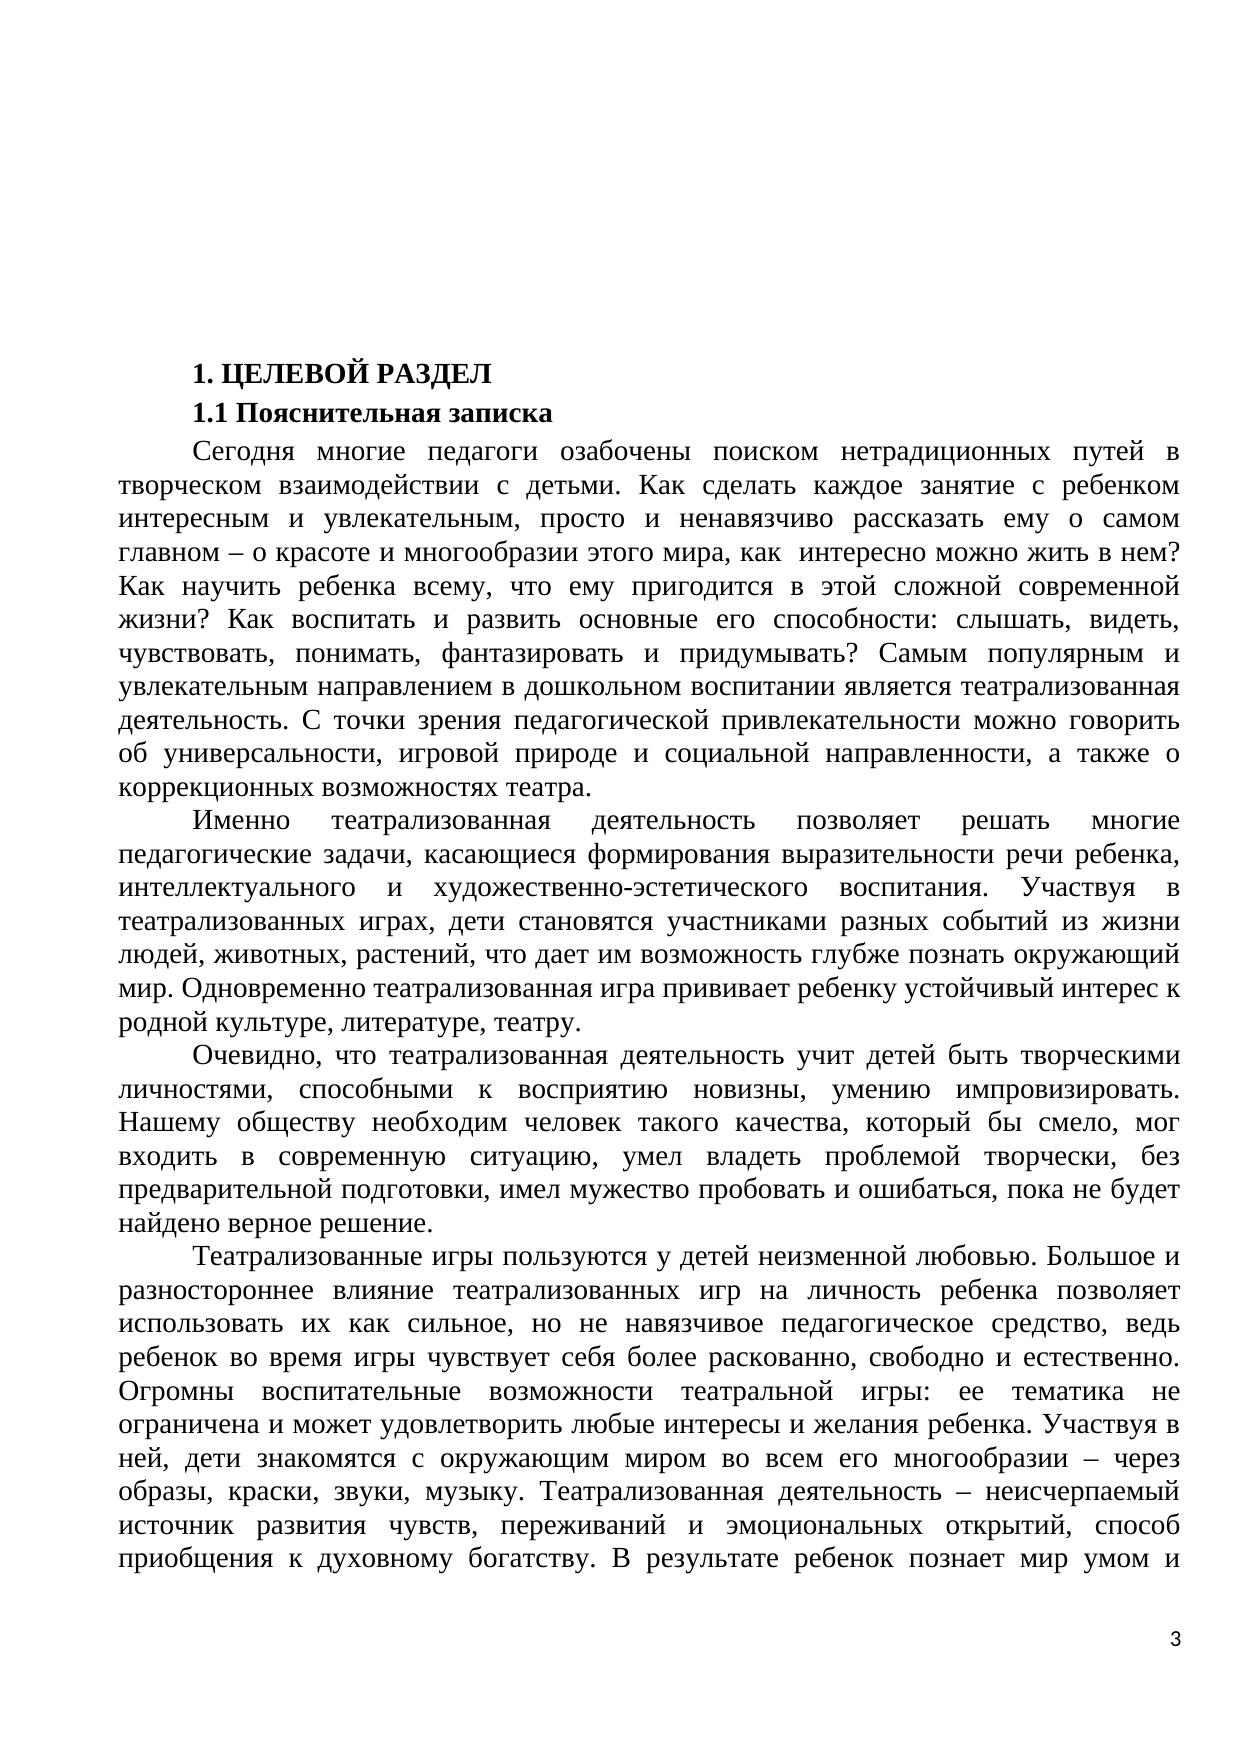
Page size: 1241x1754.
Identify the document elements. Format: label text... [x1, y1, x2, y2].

text 1.1 Пояснительная записка [118, 395, 1181, 428]
text 1. ЦЕЛЕВОЙ РАЗДЕЛ [118, 356, 1181, 390]
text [118, 1238, 1181, 1574]
text Очевидно, что театрализованная деятельность учит детей быть творческими личностями, способными к восприятию новизны, умению импровизировать. Нашему обществу необходим человек такого качества, который бы смело, мог входить в современную ситуацию, умел владеть проблемой творчески, без предварительной подготовки, имел мужество пробовать и ошибаться, пока не будет найдено верное решение. [118, 1037, 1181, 1238]
text Сегодня многие педагоги озабочены поиском нетрадиционных путей в творческом взаимодействии с детьми. Как сделать каждое занятие с ребенком интересным и увлекательным, просто и ненавязчиво рассказать ему о самом главном – о красоте и многообразии этого мира, как интересно можно жить в нем? Как научить ребенка всему, что ему пригодится в этой сложной современной жизни? Как воспитать и развить основные его способности: слышать, видеть, чувствовать, понимать, фантазировать и придумывать? Самым популярным и увлекательным направлением в дошкольном воспитании является театрализованная деятельность. С точки зрения педагогической привлекательности можно говорить об универсальности, игровой природе и социальной направленности, а также о коррекционных возможностях театра. [118, 433, 1181, 802]
text Именно театрализованная деятельность позволяет решать многие педагогические задачи, касающиеся формирования выразительности речи ребенка, интеллектуального и художественно-эстетического воспитания. Участвуя в театрализованных играх, дети становятся участниками разных событий из жизни людей, животных, растений, что дает им возможность глубже познать окружающий мир. Одновременно театрализованная игра прививает ребенку устойчивый интерес к родной культуре, литературе, театру. [118, 802, 1181, 1037]
